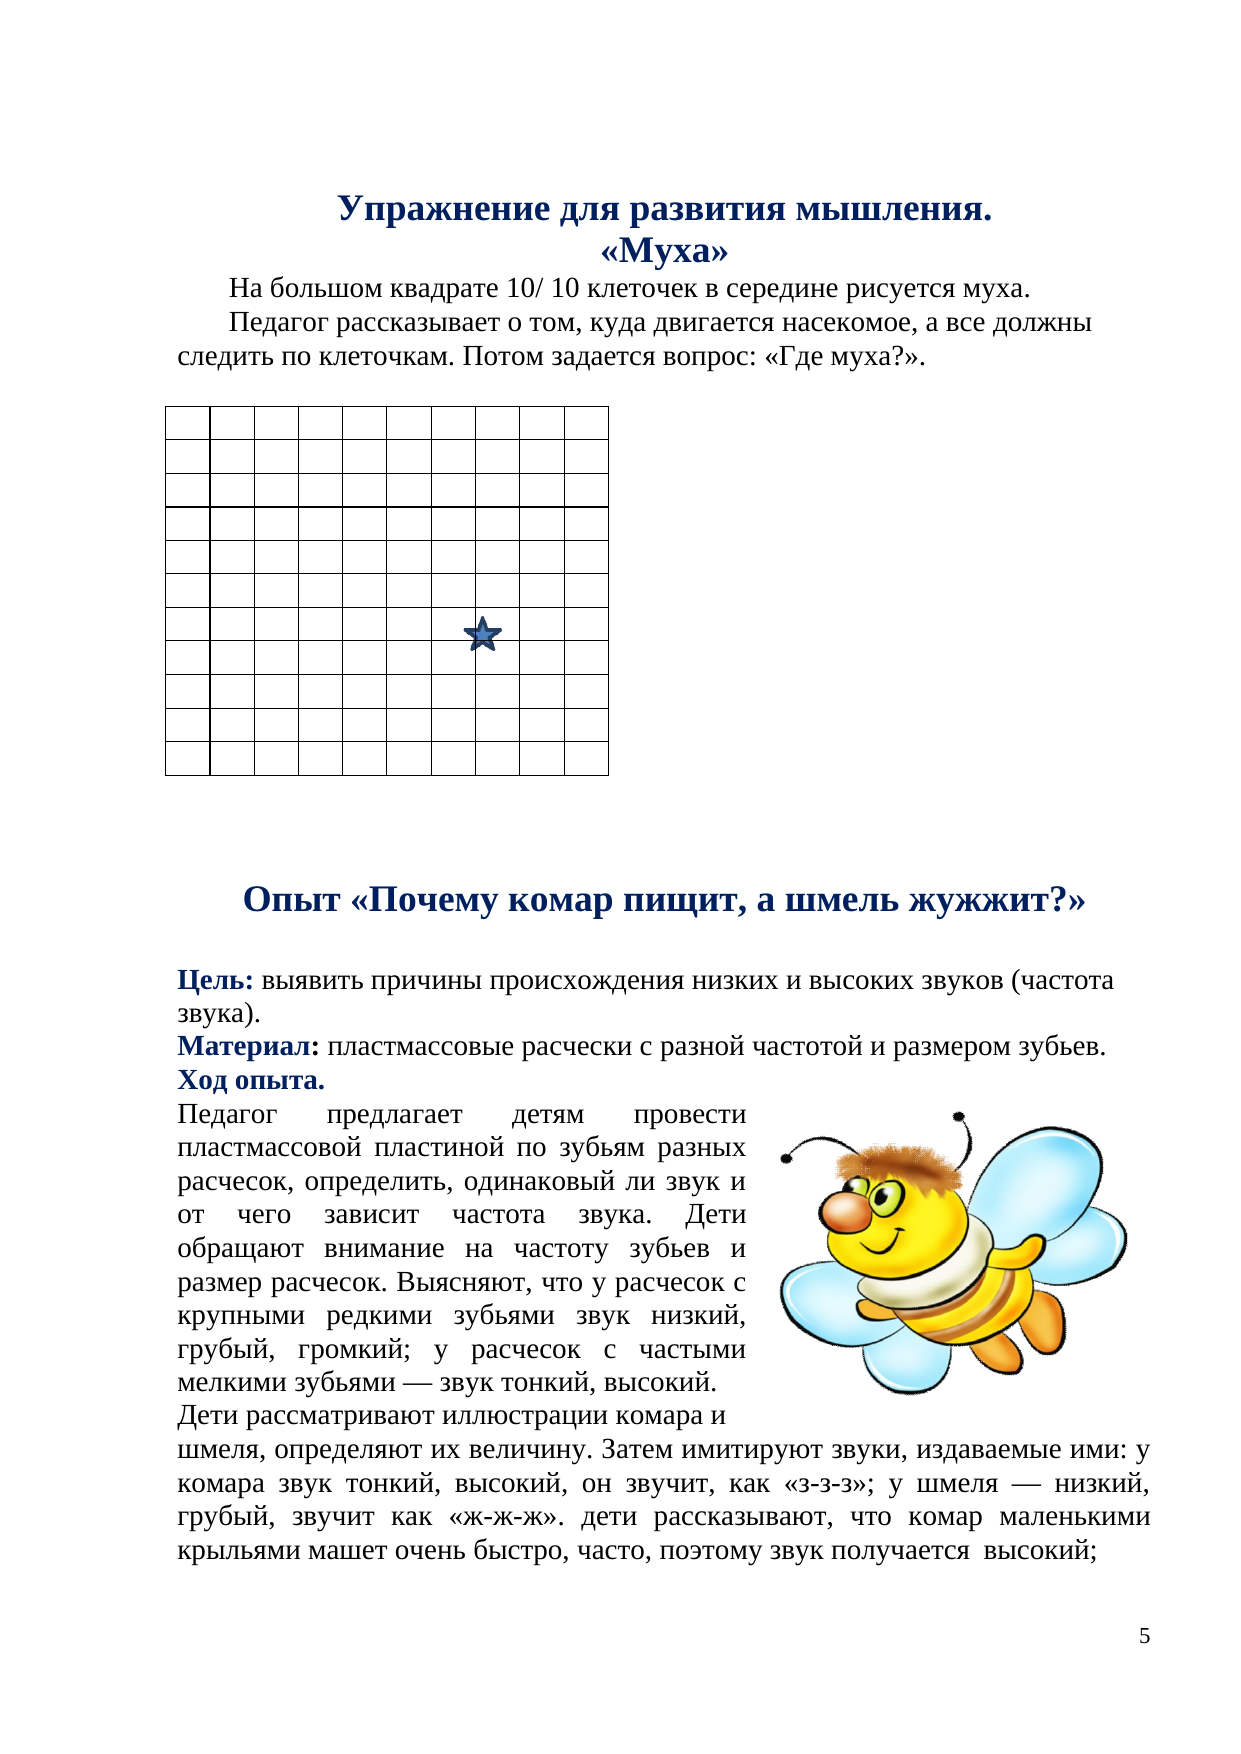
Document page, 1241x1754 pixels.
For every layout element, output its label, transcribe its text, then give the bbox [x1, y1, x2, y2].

table_cell [211, 641, 254, 674]
table_cell [520, 474, 564, 506]
table_cell [255, 608, 298, 640]
picture [765, 1105, 1148, 1406]
table_cell [211, 508, 254, 540]
table_header [565, 407, 608, 439]
table_cell [166, 641, 209, 674]
table_cell [565, 709, 608, 741]
text Дети рассматривают иллюстрации комара и [177, 1398, 1173, 1431]
table_cell [166, 508, 209, 540]
table_cell [299, 440, 342, 473]
table_cell [166, 474, 209, 506]
table_cell [255, 742, 298, 774]
table_header [299, 407, 342, 439]
table_cell [343, 709, 386, 741]
table_cell [387, 440, 431, 473]
table_header [343, 407, 386, 439]
table_header [520, 407, 564, 439]
table_cell [166, 742, 209, 774]
table_cell [476, 675, 519, 708]
table_cell [343, 641, 386, 674]
table_cell [211, 574, 254, 607]
table_cell [520, 541, 564, 573]
table_cell [211, 675, 254, 708]
table_cell [299, 742, 342, 774]
table_cell [166, 608, 209, 640]
table_cell [299, 508, 342, 540]
table_cell [565, 742, 608, 774]
table_cell [520, 709, 564, 741]
table_cell [255, 440, 298, 473]
table_cell [299, 474, 342, 506]
table_cell [476, 440, 519, 473]
table_cell [432, 675, 475, 708]
table_cell [166, 440, 209, 473]
table_cell [343, 608, 386, 640]
table_cell [565, 541, 608, 573]
table_cell [299, 641, 342, 674]
table_cell [166, 709, 209, 741]
table_cell [255, 574, 298, 607]
table_cell [299, 541, 342, 573]
table_cell [387, 608, 431, 640]
text Ход опыта. [177, 1063, 1173, 1096]
table_cell [476, 641, 519, 674]
table_header [255, 407, 298, 439]
table_cell [387, 675, 431, 708]
table_cell [387, 641, 431, 674]
table_header [166, 407, 209, 439]
table_cell [255, 508, 298, 540]
text На большом квадрате 10/ 10 клеточек в середине рисуется муха. [228, 271, 1173, 304]
table_cell [211, 709, 254, 741]
text Педагог рассказывает о том, куда двигается насекомое, а все должны следить по клеточкам. Потом задается вопрос: «Где муха?». [177, 304, 1173, 372]
table_cell [432, 574, 475, 607]
table_cell [520, 742, 564, 774]
table_cell [520, 574, 564, 607]
table_cell [476, 574, 519, 607]
table_cell [432, 641, 475, 674]
table_cell [432, 508, 475, 540]
table_cell [476, 541, 519, 573]
table_cell [343, 440, 386, 473]
table_cell [565, 440, 608, 473]
table_cell [255, 709, 298, 741]
table_cell [211, 541, 254, 573]
table_cell [255, 474, 298, 506]
table_header [432, 407, 475, 439]
table_cell [476, 709, 519, 741]
table_cell [520, 608, 564, 640]
table_cell [565, 641, 608, 674]
table_cell [387, 742, 431, 774]
text Опыт «Почему комар пищит, а шмель жужжит?» [203, 876, 1126, 919]
table_cell [476, 474, 519, 506]
table_cell [387, 709, 431, 741]
table_cell [343, 541, 386, 573]
table_cell [565, 574, 608, 607]
table_cell [432, 541, 475, 573]
table_cell [476, 608, 519, 640]
text Материал: пластмассовые расчески с разной частотой и размером зубьев. [177, 1029, 1173, 1062]
table_header [476, 407, 519, 439]
table_cell [520, 508, 564, 540]
text Педагог предлагает детям провести пластмассовой пластиной по зубьям разных расчесок, определить, одинаковый ли звук и от чего зависит частота звука. Дети обращают внимание на частоту зубьев и размер расчесок. Выясняют, что у расчесок с крупными редкими зубьями звук низкий, грубый, громкий; у расчесок с частыми мелкими зубьями — звук тонкий, высокий. [177, 1096, 747, 1398]
table_cell [166, 675, 209, 708]
table_header [211, 407, 254, 439]
table_cell [299, 709, 342, 741]
table_cell [299, 574, 342, 607]
table_cell [299, 608, 342, 640]
table_cell [476, 742, 519, 774]
table_cell [211, 608, 254, 640]
table_cell [565, 675, 608, 708]
table_cell [432, 474, 475, 506]
table_cell [299, 675, 342, 708]
table_cell [343, 474, 386, 506]
table_cell [432, 608, 475, 640]
text шмеля, определяют их величину. Затем имитируют звуки, издаваемые ими: у комара звук тонкий, высокий, он звучит, как «з-з-з»; у шмеля — низкий, грубый, звучит как «ж-ж-ж». дети рассказывают, что комар маленькими крыльями машет очень быстро, часто, поэтому звук получается высокий; [177, 1431, 1152, 1566]
text «Муха» [203, 229, 1126, 271]
table_cell [255, 541, 298, 573]
table_cell [255, 675, 298, 708]
table_cell [387, 541, 431, 573]
text Цель: выявить причины происхождения низких и высоких звуков (частота звука). [177, 962, 1173, 1029]
table_cell [166, 541, 209, 573]
table_cell [343, 742, 386, 774]
text Упражнение для развития мышления. [203, 185, 1126, 228]
table_cell [211, 742, 254, 774]
table_cell [343, 675, 386, 708]
table_cell [211, 474, 254, 506]
table_cell [565, 474, 608, 506]
table_cell [343, 508, 386, 540]
table_cell [432, 440, 475, 473]
table_cell [387, 508, 431, 540]
table_cell [432, 742, 475, 774]
table_cell [565, 508, 608, 540]
table_cell [343, 574, 386, 607]
table_cell [520, 675, 564, 708]
table_cell [255, 641, 298, 674]
table_cell [211, 440, 254, 473]
table_cell [520, 641, 564, 674]
table_cell [387, 474, 431, 506]
table_header [387, 407, 431, 439]
table_cell [166, 574, 209, 607]
table_cell [387, 574, 431, 607]
table_cell [476, 508, 519, 540]
table_cell [520, 440, 564, 473]
table_cell [432, 709, 475, 741]
table_cell [565, 608, 608, 640]
